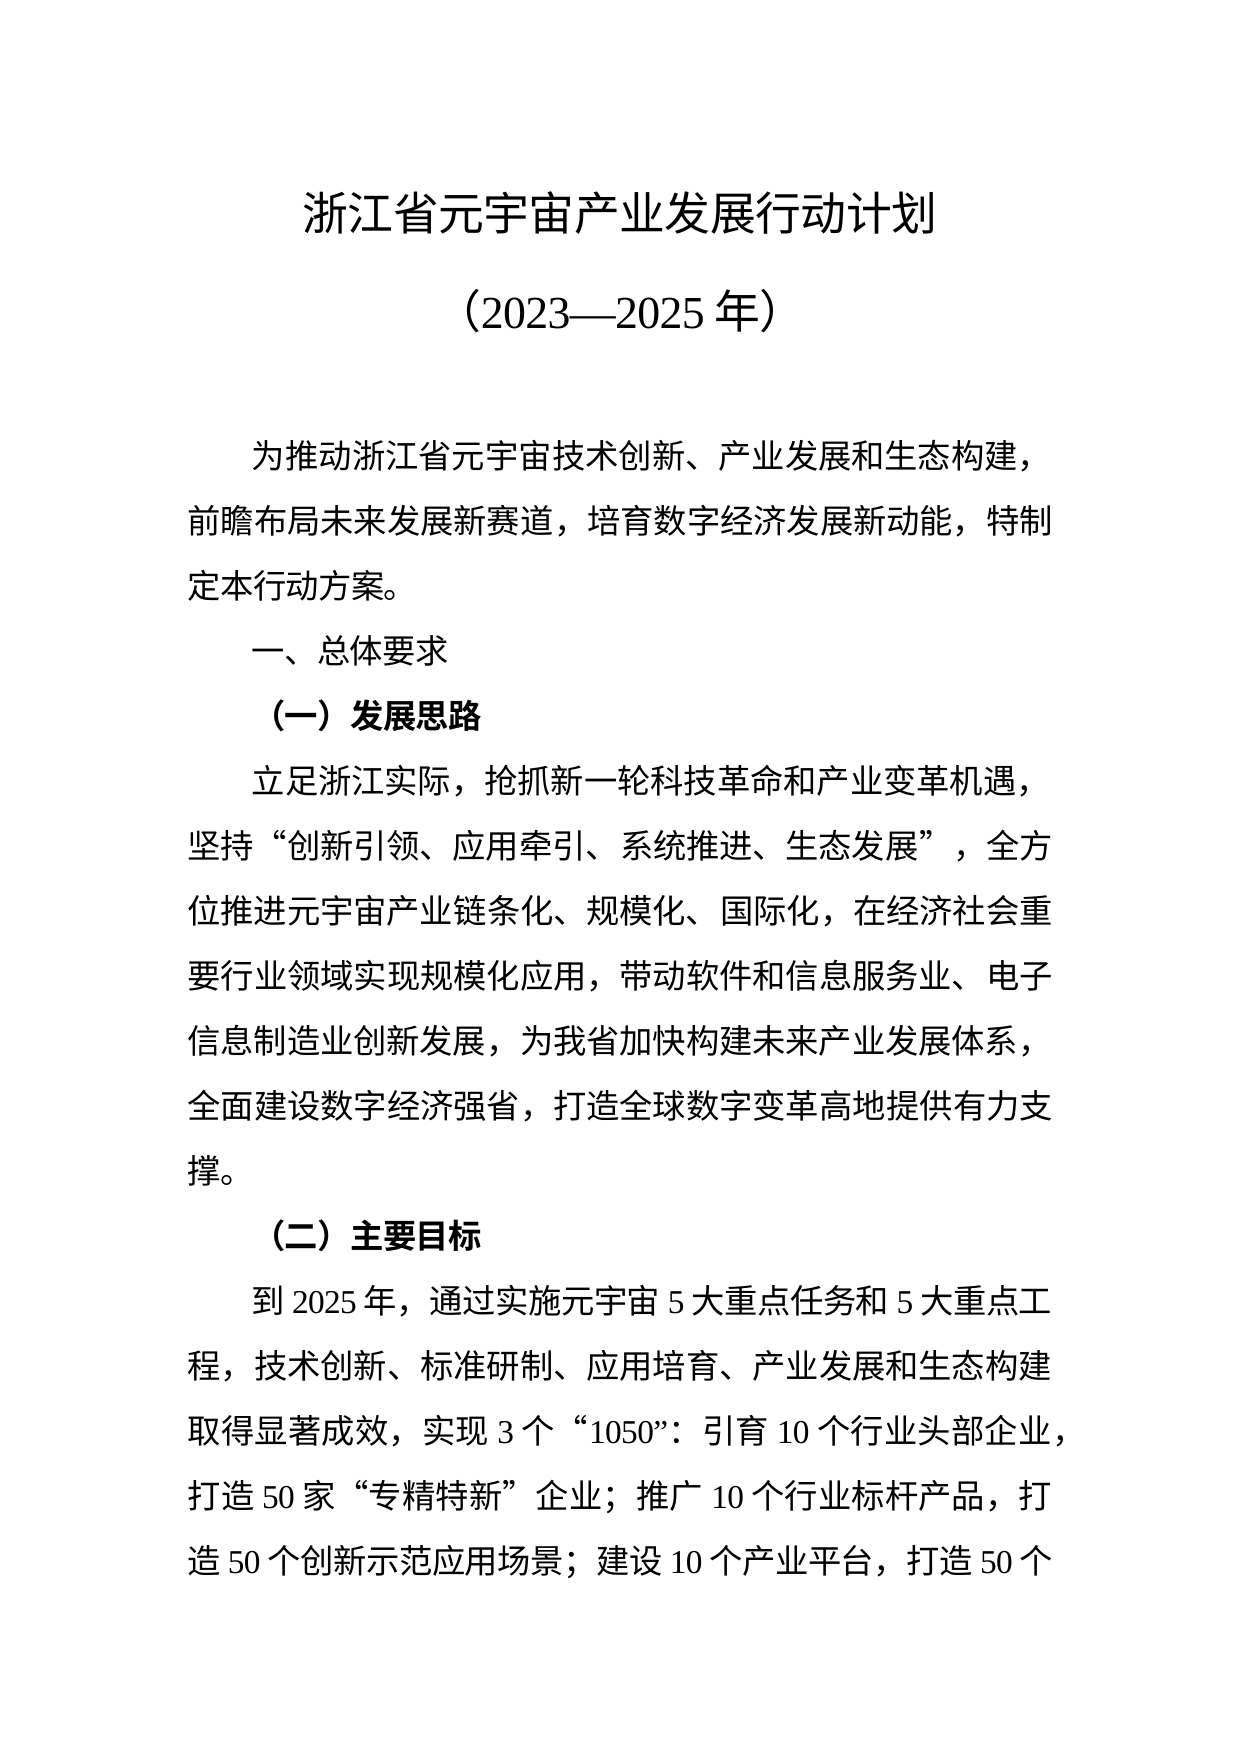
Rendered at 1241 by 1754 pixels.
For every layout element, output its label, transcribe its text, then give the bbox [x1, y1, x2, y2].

text 浙江省元宇宙产业发展行动计划 [187, 162, 1053, 259]
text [187, 1267, 1053, 1592]
text 一、总体要求 [187, 617, 1053, 682]
text 为推动浙江省元宇宙技术创新、产业发展和生态构建，前瞻布局未来发展新赛道，培育数字经济发展新动能，特制定本行动方案。 [187, 422, 1053, 617]
text （2023—2025年） [187, 259, 1053, 357]
text （二）主要目标 [187, 1202, 1053, 1267]
text 立足浙江实际，抢抓新一轮科技革命和产业变革机遇，坚持“创新引领、应用牵引、系统推进、生态发展”，全方位推进元宇宙产业链条化、规模化、国际化，在经济社会重要行业领域实现规模化应用，带动软件和信息服务业、电子信息制造业创新发展，为我省加快构建未来产业发展体系，全面建设数字经济强省，打造全球数字变革高地提供有力支撑。 [187, 747, 1053, 1202]
text （一）发展思路 [187, 682, 1053, 747]
